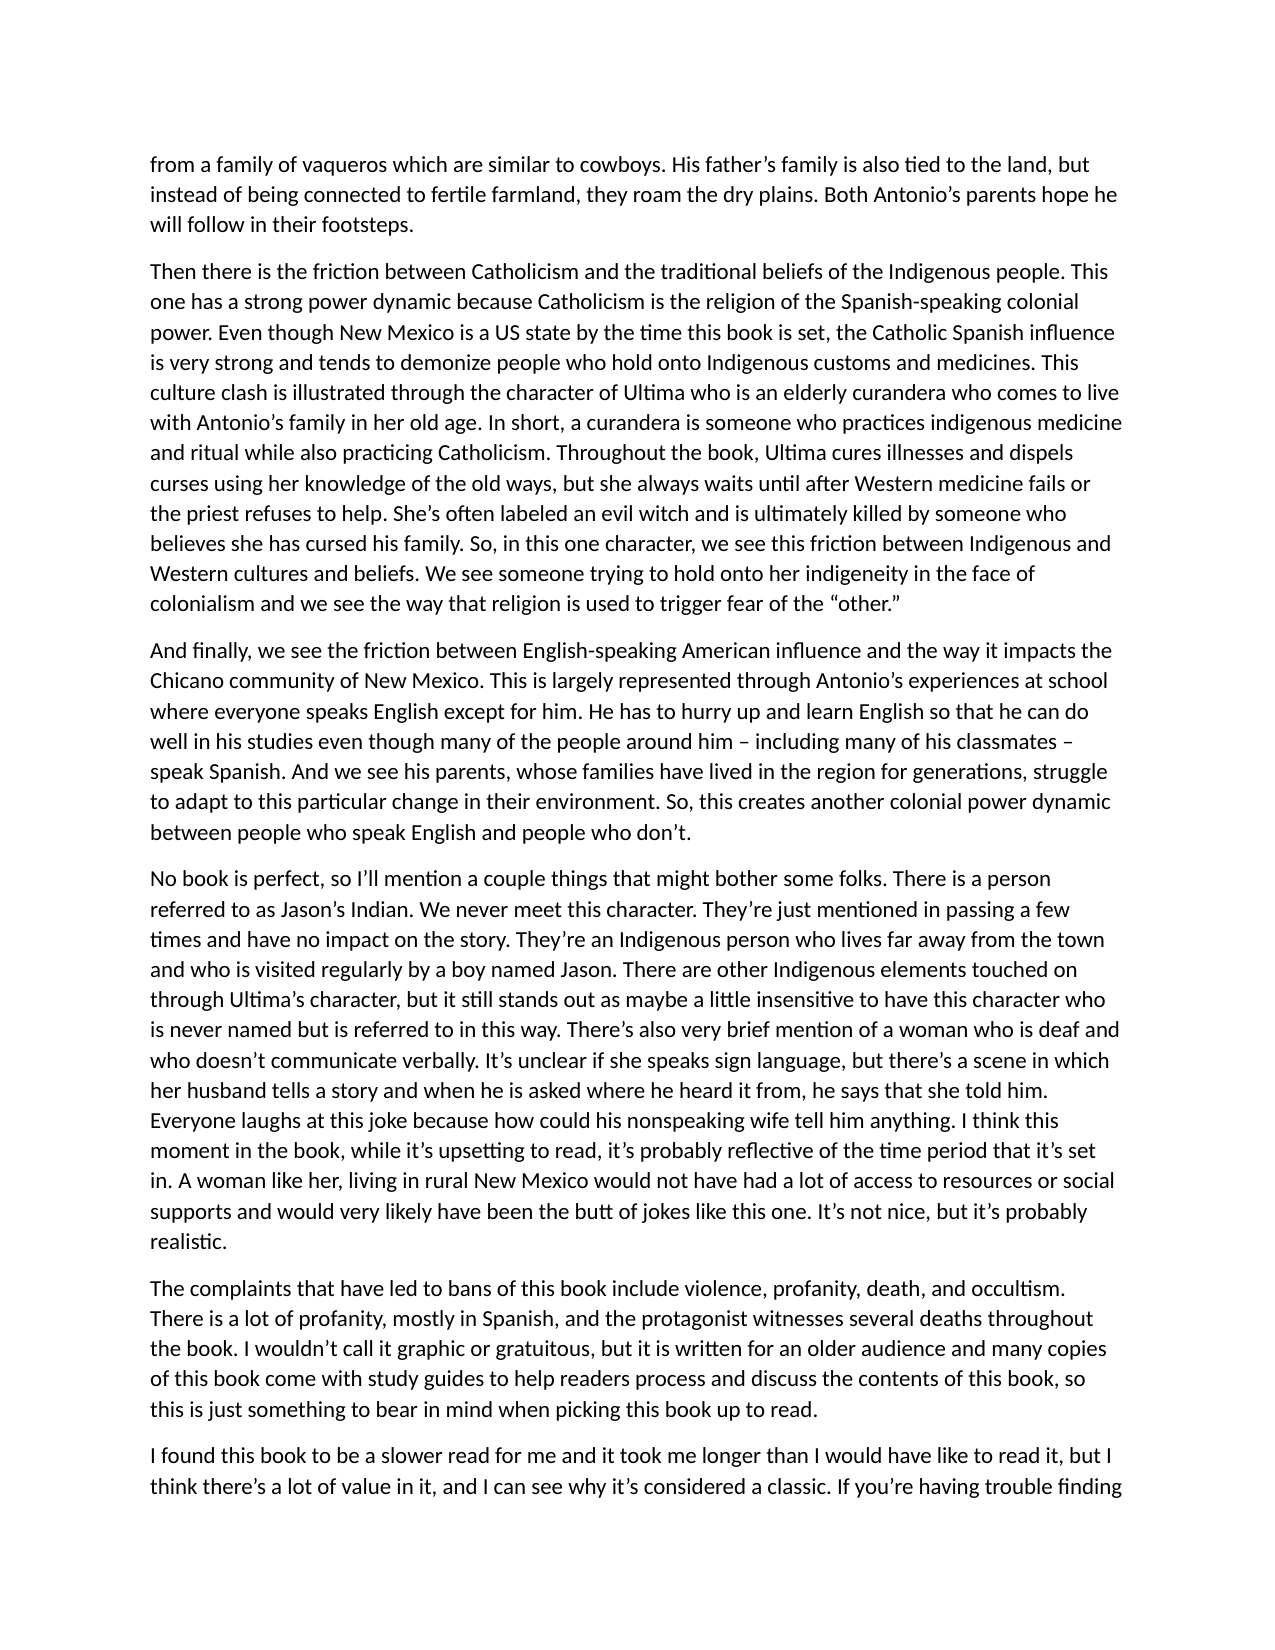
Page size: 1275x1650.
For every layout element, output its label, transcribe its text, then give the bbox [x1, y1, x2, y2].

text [150, 150, 1125, 238]
text No book is perfect, so I’ll mention a couple things that might bother some folks. There is a person referred to as Jason’s Indian. We never meet this character. They’re just mentioned in passing a few times and have no impact on the story. They’re an Indigenous person who lives far away from the town and who is visited regularly by a boy named Jason. There are other Indigenous elements touched on through Ultima’s character, but it still stands out as maybe a little insensitive to have this character who is never named but is referred to in this way. There’s also very brief mention of a woman who is deaf and who doesn’t communicate verbally. It’s unclear if she speaks sign language, but there’s a scene in which her husband tells a story and when he is asked where he heard it from, he says that she told him. Everyone laughs at this joke because how could his nonspeaking wife tell him anything. I think this moment in the book, while it’s upsetting to read, it’s probably reflective of the time period that it’s set in. A woman like her, living in rural New Mexico would not have had a lot of access to resources or social supports and would very likely have been the butt of jokes like this one. It’s not nice, but it’s probably realistic. [150, 864, 1125, 1255]
text The complaints that have led to bans of this book include violence, profanity, death, and occultism. There is a lot of profanity, mostly in Spanish, and the protagonist witnesses several deaths throughout the book. I wouldn’t call it graphic or gratuitous, but it is written for an older audience and many copies of this book come with study guides to help readers process and discuss the contents of this book, so this is just something to bear in mind when picking this book up to read. [150, 1274, 1125, 1423]
text And finally, we see the friction between English-speaking American influence and the way it impacts the Chicano community of New Mexico. This is largely represented through Antonio’s experiences at school where everyone speaks English except for him. He has to hurry up and learn English so that he can do well in his studies even though many of the people around him – including many of his classmates – speak Spanish. And we see his parents, whose families have lived in the region for generations, struggle to adapt to this particular change in their environment. So, this creates another colonial power dynamic between people who speak English and people who don’t. [150, 636, 1125, 846]
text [150, 1442, 1125, 1500]
text Then there is the friction between Catholicism and the traditional beliefs of the Indigenous people. This one has a strong power dynamic because Catholicism is the religion of the Spanish-speaking colonial power. Even though New Mexico is a US state by the time this book is set, the Catholic Spanish influence is very strong and tends to demonize people who hold onto Indigenous customs and medicines. This culture clash is illustrated through the character of Ultima who is an elderly curandera who comes to live with Antonio’s family in her old age. In short, a curandera is someone who practices indigenous medicine and ritual while also practicing Catholicism. Throughout the book, Ultima cures illnesses and dispels curses using her knowledge of the old ways, but she always waits until after Western medicine fails or the priest refuses to help. She’s often labeled an evil witch and is ultimately killed by someone who believes she has cursed his family. So, in this one character, we see this friction between Indigenous and Western cultures and beliefs. We see someone trying to hold onto her indigeneity in the face of colonialism and we see the way that religion is used to trigger fear of the “other.” [150, 257, 1125, 618]
